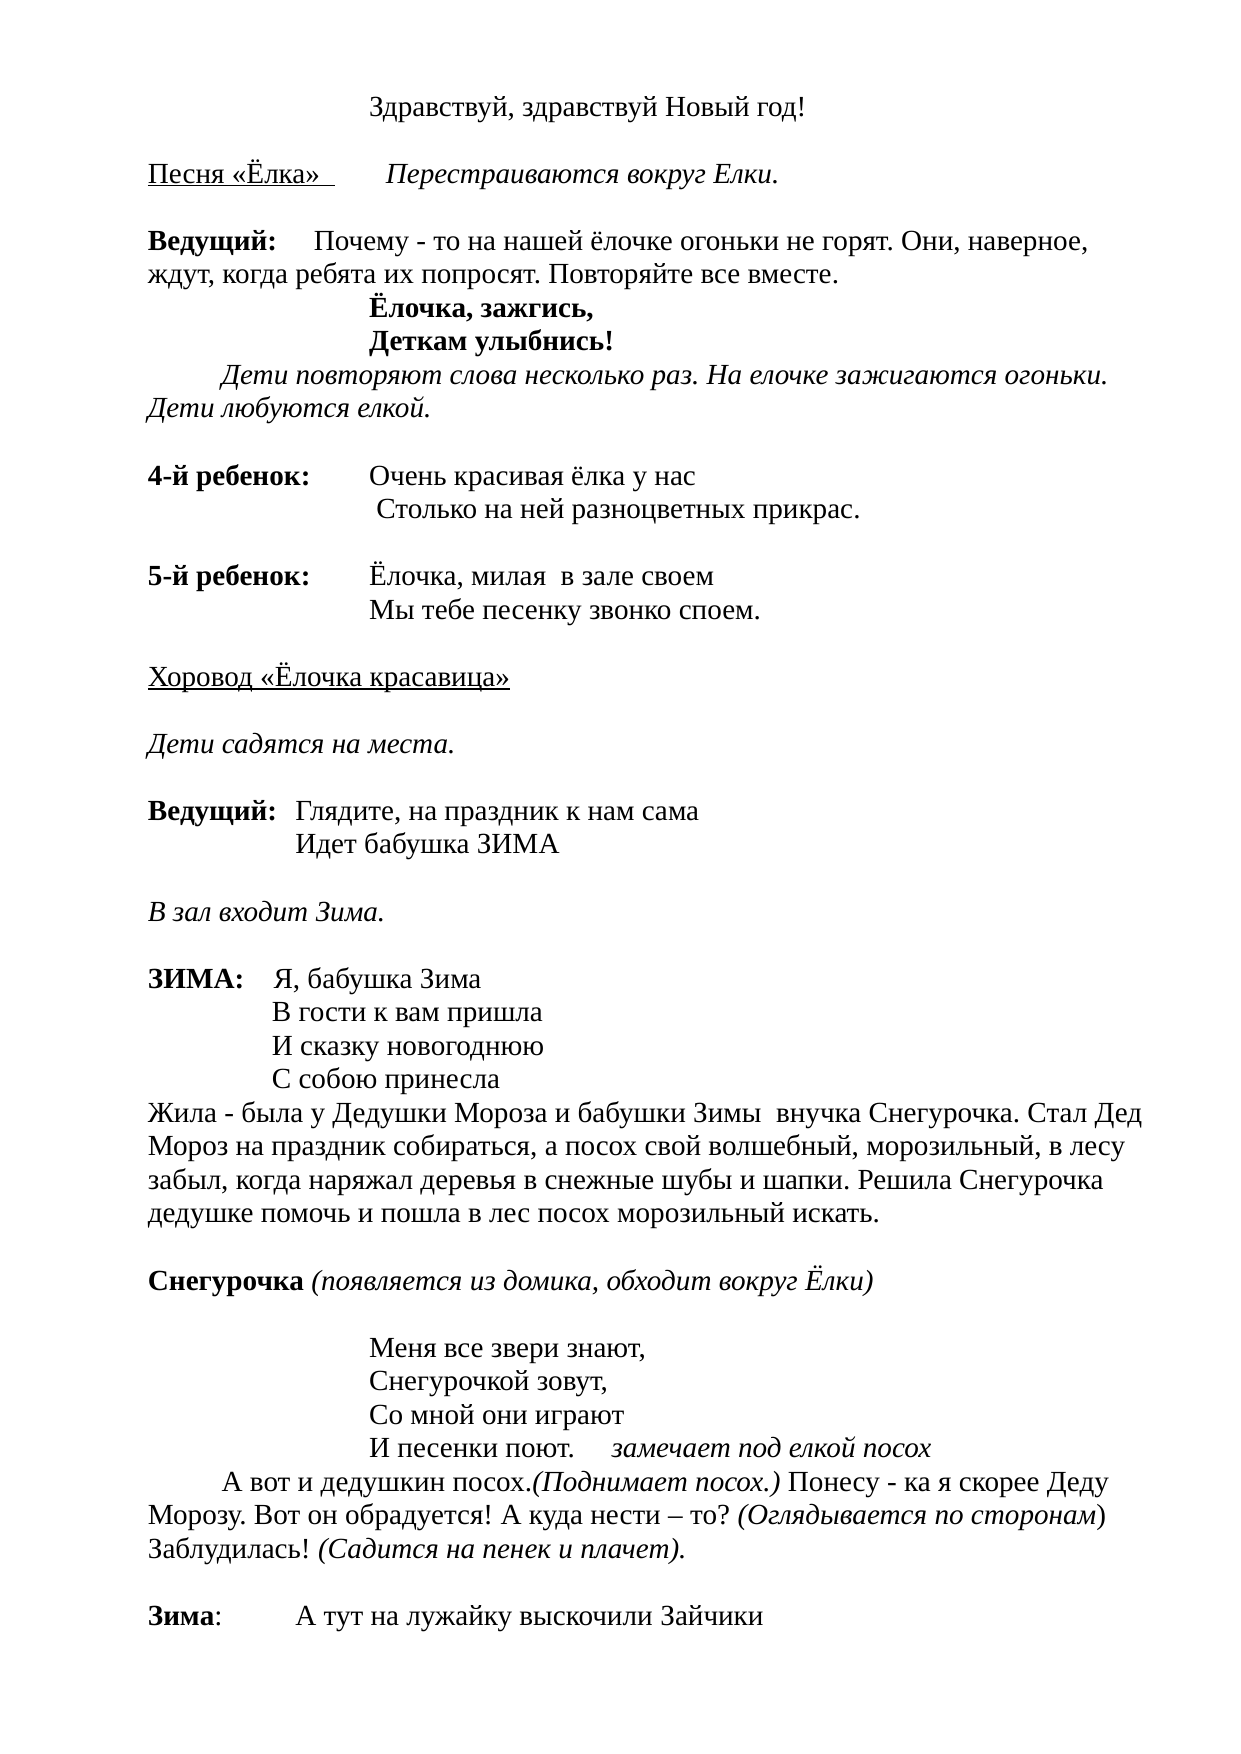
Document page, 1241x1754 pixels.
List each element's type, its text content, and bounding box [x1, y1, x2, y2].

text ЗИМА: Я, бабушка Зима [148, 961, 1152, 994]
text Хоровод «Ёлочка красавица» [148, 659, 1152, 692]
text Дети садятся на места. [148, 726, 1152, 759]
text Зима: А тут на лужайку выскочили Зайчики [148, 1598, 1152, 1632]
text Меня все звери знают, [295, 1330, 1152, 1363]
text А вот и дедушкин посох.(Поднимает посох.) Понесу - ка я скорее Деду Морозу. Вот он обрадуется! А куда нести – то? (Оглядывается по сторонам) Заблудилась! (Садится на пенек и плачет). [148, 1464, 1152, 1564]
text Со мной они играют [295, 1397, 1152, 1430]
text Ведущий: Глядите, на праздник к нам сама [148, 793, 1152, 827]
text В гости к вам пришла [148, 994, 1152, 1028]
text Здравствуй, здравствуй Новый год! [148, 89, 1152, 122]
text Столько на ней разноцветных прикрас. [148, 491, 1152, 525]
text Ёлочка, зажгись, [295, 290, 1152, 323]
text В зал входит Зима. [148, 894, 1152, 927]
text Жила - была у Дедушки Мороза и бабушки Зимы внучка Снегурочка. Стал Дед Мороз на праздник собираться, а посох свой волшебный, морозильный, в лесу забыл, когда наряжал деревья в снежные шубы и шапки. Решила Снегурочка дедушке помочь и пошла в лес посох морозильный искать. [148, 1095, 1152, 1229]
text И сказку новогоднюю [148, 1028, 1152, 1061]
text Дети повторяют слова несколько раз. На елочке зажигаются огоньки. Дети любуются елкой. [148, 357, 1152, 424]
text Идет бабушка ЗИМА [221, 827, 1152, 860]
text Снегурочкой зовут, [295, 1363, 1152, 1397]
text Снегурочка (появляется из домика, обходит вокруг Ёлки) [148, 1263, 1152, 1296]
text Ведущий: Почему - то на нашей ёлочке огоньки не горят. Они, наверное, ждут, когда ребята их попросят. Повторяйте все вместе. [148, 223, 1152, 290]
text И песенки поют. замечает под елкой посох [295, 1430, 1152, 1464]
text Песня «Ёлка» Перестраиваются вокруг Елки. [148, 156, 1152, 189]
text Деткам улыбнись! [295, 323, 1152, 357]
text 5-й ребенок: Ёлочка, милая в зале своем [148, 558, 1152, 592]
text Мы тебе песенку звонко споем. [148, 592, 1152, 625]
text 4-й ребенок: Очень красивая ёлка у нас [148, 458, 1152, 491]
text С собою принесла [148, 1061, 1152, 1095]
